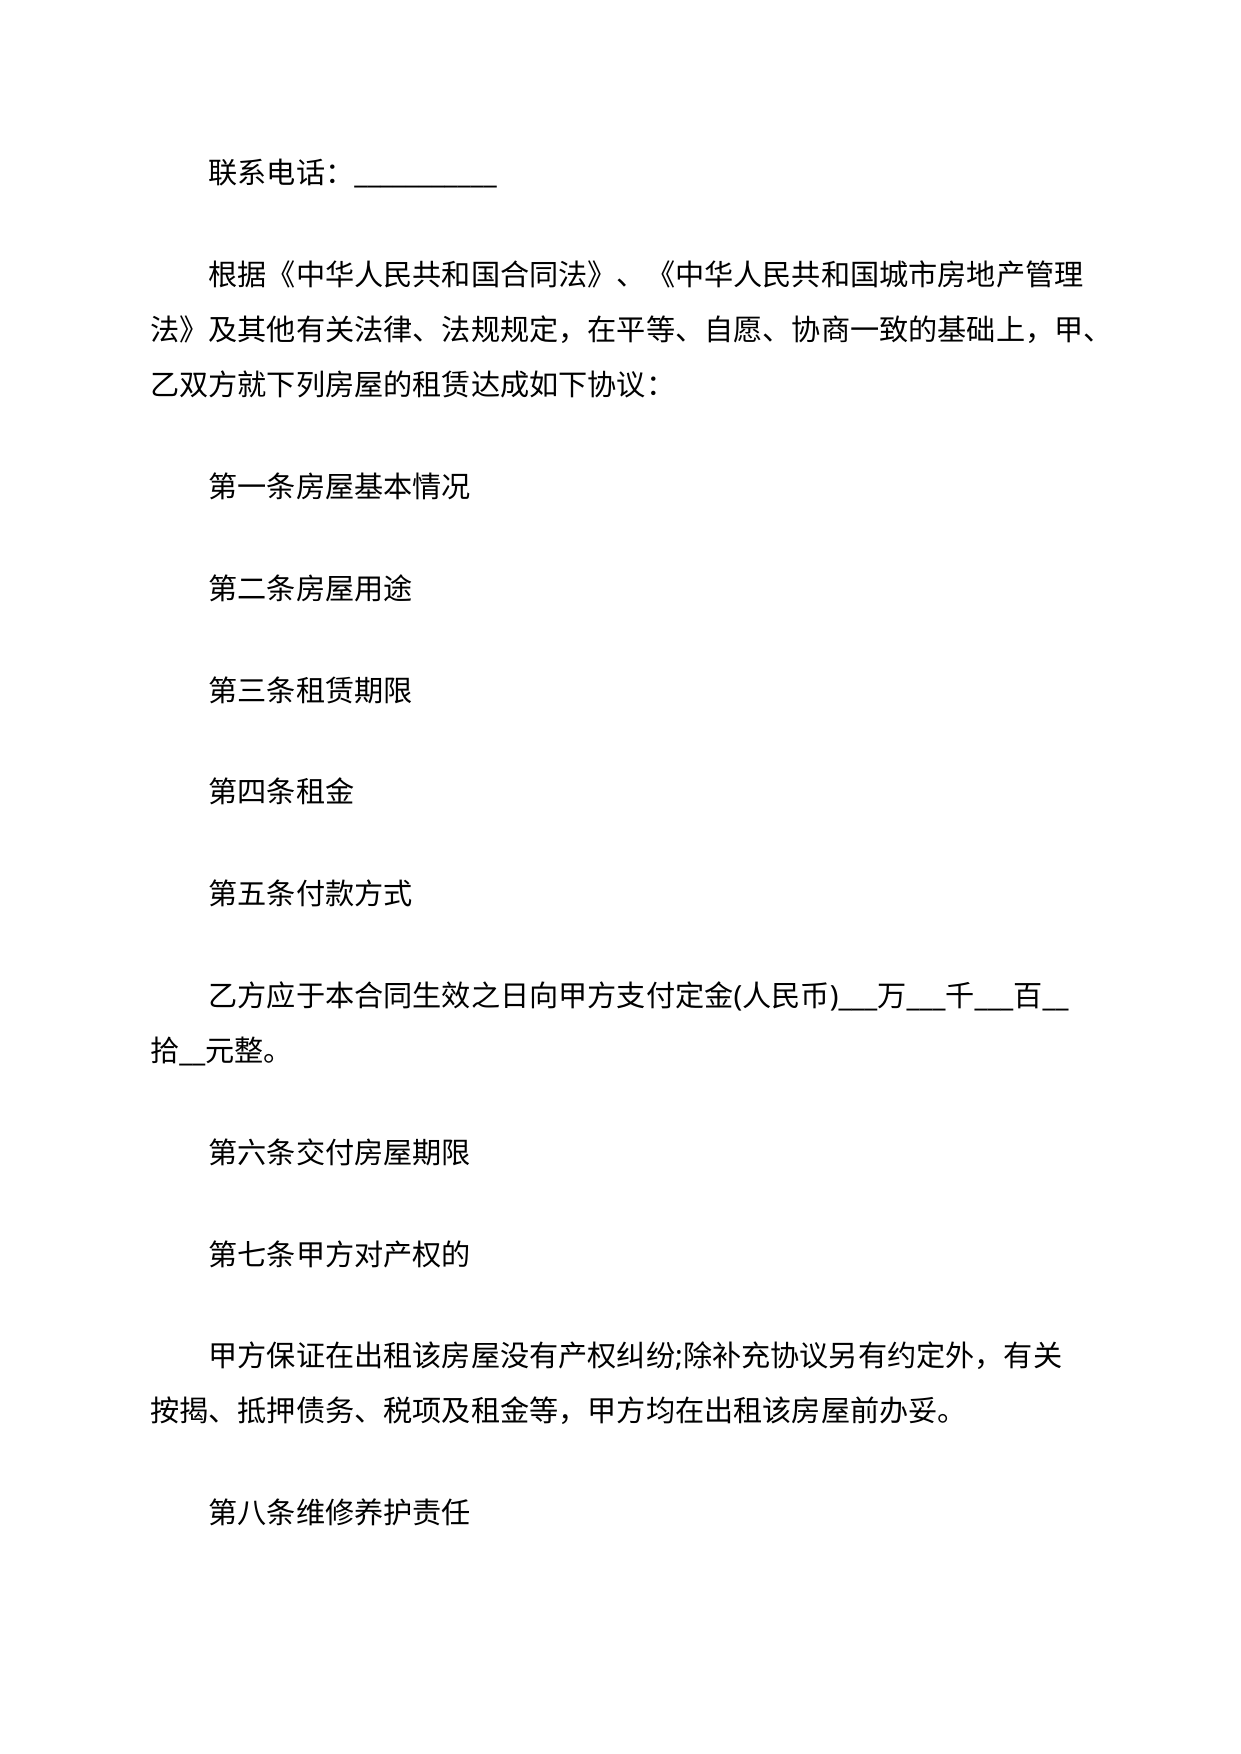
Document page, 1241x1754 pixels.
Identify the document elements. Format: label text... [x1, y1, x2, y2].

text 第三条租赁期限 [150, 667, 1090, 709]
text 第八条维修养护责任 [150, 1490, 1090, 1532]
text 乙方应于本合同生效之日向甲方支付定金(人民币)___万___千___百__拾__元整。 [150, 972, 1090, 1070]
text 甲方保证在出租该房屋没有产权纠纷;除补充协议另有约定外，有关按揭、抵押债务、税项及租金等，甲方均在出租该房屋前办妥。 [150, 1333, 1090, 1430]
text 第二条房屋用途 [150, 565, 1090, 608]
text 第四条租金 [150, 769, 1090, 811]
text 第一条房屋基本情况 [150, 463, 1090, 506]
text 第六条交付房屋期限 [150, 1129, 1090, 1172]
text 第七条甲方对产权的 [150, 1231, 1090, 1273]
text 根据《中华人民共和国合同法》、《中华人民共和国城市房地产管理法》及其他有关法律、法规规定，在平等、自愿、协商一致的基础上，甲、乙双方就下列房屋的租赁达成如下协议： [150, 252, 1090, 404]
text 第五条付款方式 [150, 871, 1090, 913]
text 联系电话：___________ [150, 150, 1090, 192]
